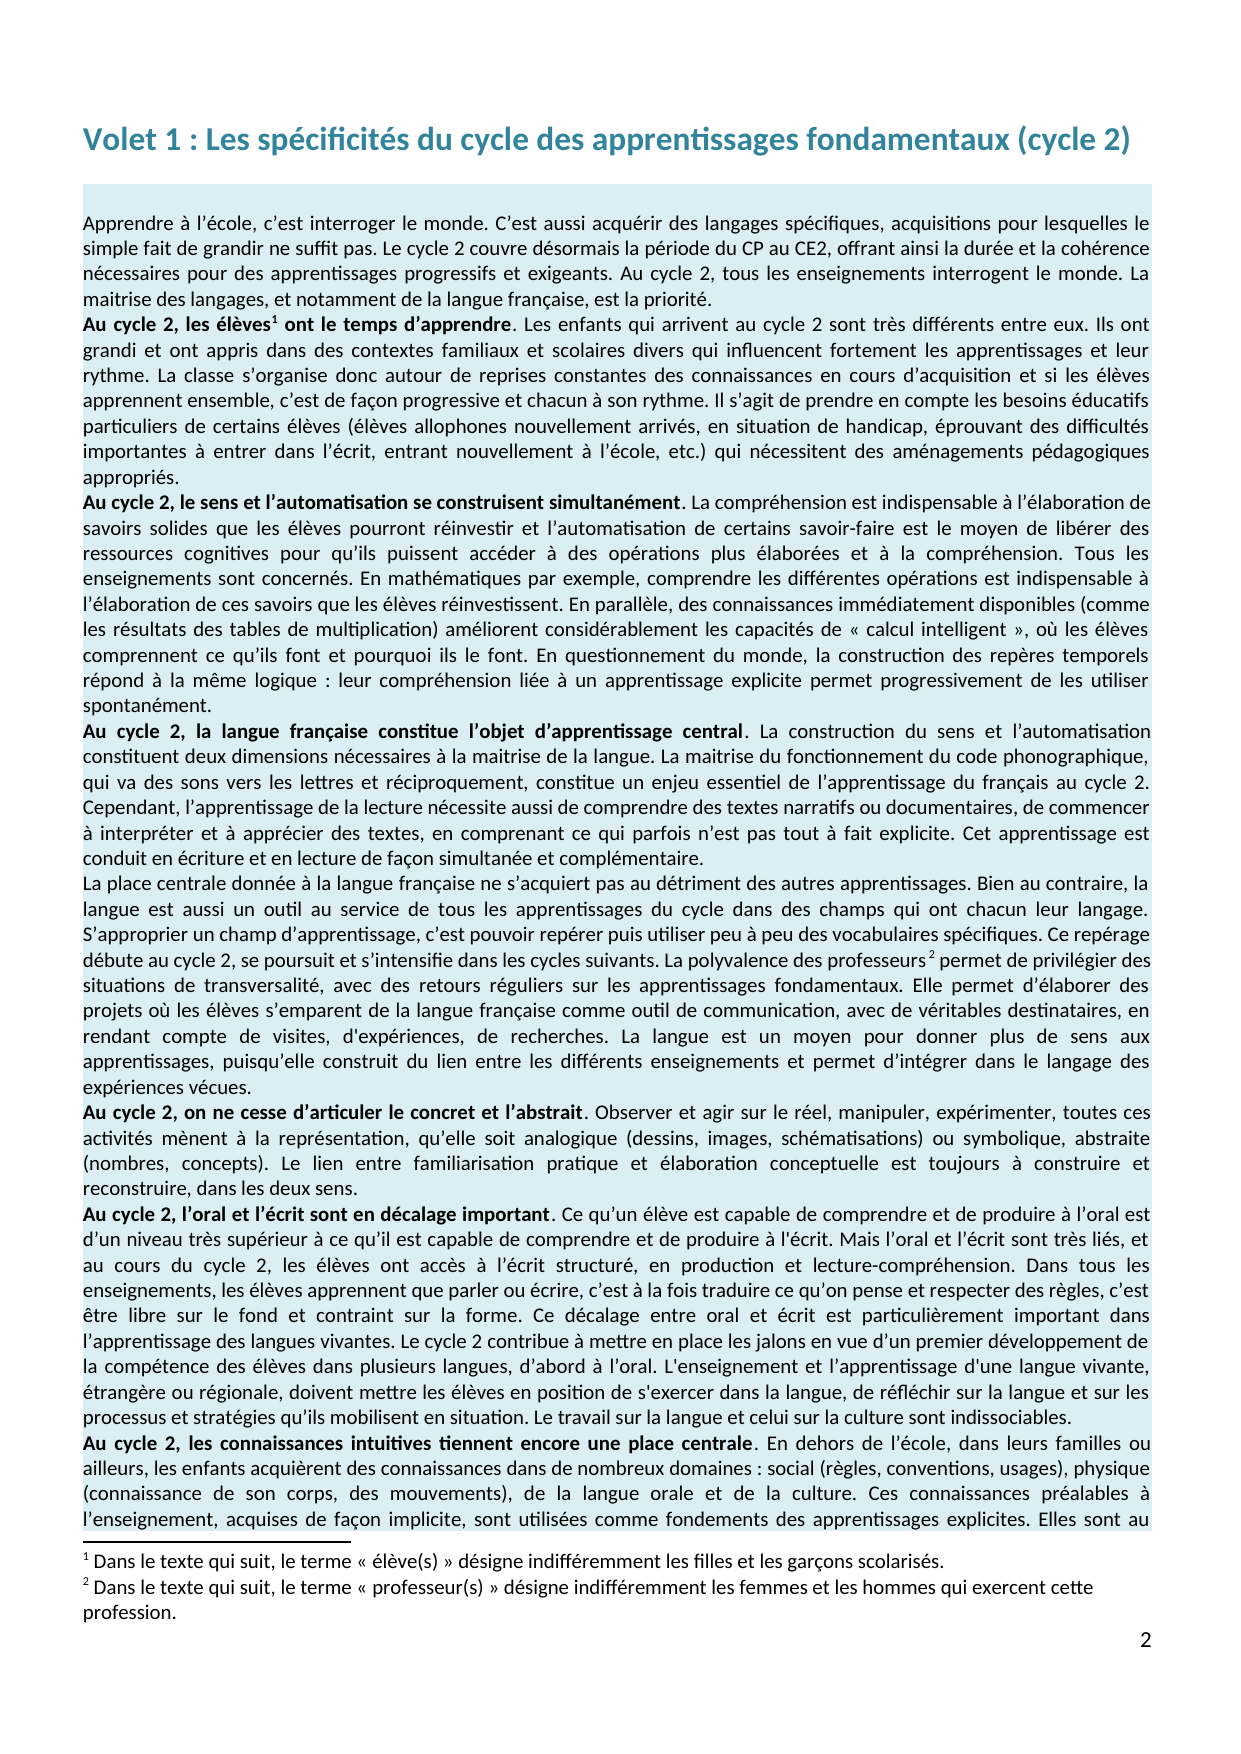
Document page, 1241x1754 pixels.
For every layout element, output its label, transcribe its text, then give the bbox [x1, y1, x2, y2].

text Au cycle 2, le sens et l’automatisation se construisent simultanément. La compréhension est indispensable à l’élaboration de savoirs solides que les élèves pourront réinvestir et l’automatisation de certains savoir-faire est le moyen de libérer des ressources cognitives pour qu’ils puissent accéder à des opérations plus élaborées et à la compréhension. Tous les enseignements sont concernés. En mathématiques par exemple, comprendre les différentes opérations est indispensable à l’élaboration de ces savoirs que les élèves réinvestissent. En parallèle, des connaissances immédiatement disponibles (comme les résultats des tables de multiplication) améliorent considérablement les capacités de « calcul intelligent », où les élèves comprennent ce qu’ils font et pourquoi ils le font. En questionnement du monde, la construction des repères temporels répond à la même logique : leur compréhension liée à un apprentissage explicite permet progressivement de les utiliser spontanément. [83, 489, 1152, 718]
text Au cycle 2, on ne cesse d’articuler le concret et l’abstrait. Observer et agir sur le réel, manipuler, expérimenter, toutes ces activités mènent à la représentation, qu’elle soit analogique (dessins, images, schématisations) ou symbolique, abstraite (nombres, concepts). Le lien entre familiarisation pratique et élaboration conceptuelle est toujours à construire et reconstruire, dans les deux sens. [83, 1099, 1152, 1201]
text Au cycle 2, les élèves ont le temps d’apprendre. Les enfants qui arrivent au cycle 2 sont très différents entre eux. Ils ont grandi et ont appris dans des contextes familiaux et scolaires divers qui influencent fortement les apprentissages et leur rythme. La classe s’organise donc autour de reprises constantes des connaissances en cours d’acquisition et si les élèves apprennent ensemble, c’est de façon progressive et chacun à son rythme. Il s’agit de prendre en compte les besoins éducatifs particuliers de certains élèves (élèves allophones nouvellement arrivés, en situation de handicap, éprouvant des difficultés importantes à entrer dans l’écrit, entrant nouvellement à l’école, etc.) qui nécessitent des aménagements pédagogiques appropriés. [83, 311, 1152, 489]
text Au cycle 2, l’oral et l’écrit sont en décalage important. Ce qu’un élève est capable de comprendre et de produire à l’oral est d’un niveau très supérieur à ce qu’il est capable de comprendre et de produire à l'écrit. Mais l’oral et l’écrit sont très liés, et au cours du cycle 2, les élèves ont accès à l’écrit structuré, en production et lecture-compréhension. Dans tous les enseignements, les élèves apprennent que parler ou écrire, c’est à la fois traduire ce qu’on pense et respecter des règles, c’est être libre sur le fond et contraint sur la forme. Ce décalage entre oral et écrit est particulièrement important dans l’apprentissage des langues vivantes. Le cycle 2 contribue à mettre en place les jalons en vue d’un premier développement de la compétence des élèves dans plusieurs langues, d’abord à l’oral. L'enseignement et l’apprentissage d'une langue vivante, étrangère ou régionale, doivent mettre les élèves en position de s'exercer dans la langue, de réfléchir sur la langue et sur les processus et stratégies qu’ils mobilisent en situation. Le travail sur la langue et celui sur la culture sont indissociables. [83, 1201, 1152, 1430]
text La place centrale donnée à la langue française ne s’acquiert pas au détriment des autres apprentissages. Bien au contraire, la langue est aussi un outil au service de tous les apprentissages du cycle dans des champs qui ont chacun leur langage. S’approprier un champ d’apprentissage, c’est pouvoir repérer puis utiliser peu à peu des vocabulaires spécifiques. Ce repérage débute au cycle 2, se poursuit et s’intensifie dans les cycles suivants. La polyvalence des professeurs permet de privilégier des situations de transversalité, avec des retours réguliers sur les apprentissages fondamentaux. Elle permet d’élaborer des projets où les élèves s’emparent de la langue française comme outil de communication, avec de véritables destinataires, en rendant compte de visites, d'expériences, de recherches. La langue est un moyen pour donner plus de sens aux apprentissages, puisqu’elle construit du lien entre les différents enseignements et permet d’intégrer dans le langage des expériences vécues. [83, 871, 1152, 1099]
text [83, 1430, 1152, 1531]
text Volet 1 : Les spécificités du cycle des apprentissages fondamentaux (cycle 2) [83, 118, 1152, 159]
text Au cycle 2, la langue française constitue l’objet d’apprentissage central. La construction du sens et l’automatisation constituent deux dimensions nécessaires à la maitrise de la langue. La maitrise du fonctionnement du code phonographique, qui va des sons vers les lettres et réciproquement, constitue un enjeu essentiel de l’apprentissage du français au cycle 2. Cependant, l’apprentissage de la lecture nécessite aussi de comprendre des textes narratifs ou documentaires, de commencer à interpréter et à apprécier des textes, en comprenant ce qui parfois n’est pas tout à fait explicite. Cet apprentissage est conduit en écriture et en lecture de façon simultanée et complémentaire. [83, 718, 1152, 871]
text Apprendre à l’école, c’est interroger le monde. C’est aussi acquérir des langages spécifiques, acquisitions pour lesquelles le simple fait de grandir ne suffit pas. Le cycle 2 couvre désormais la période du CP au CE2, offrant ainsi la durée et la cohérence nécessaires pour des apprentissages progressifs et exigeants. Au cycle 2, tous les enseignements interrogent le monde. La maitrise des langages, et notamment de la langue française, est la priorité. [83, 210, 1152, 311]
